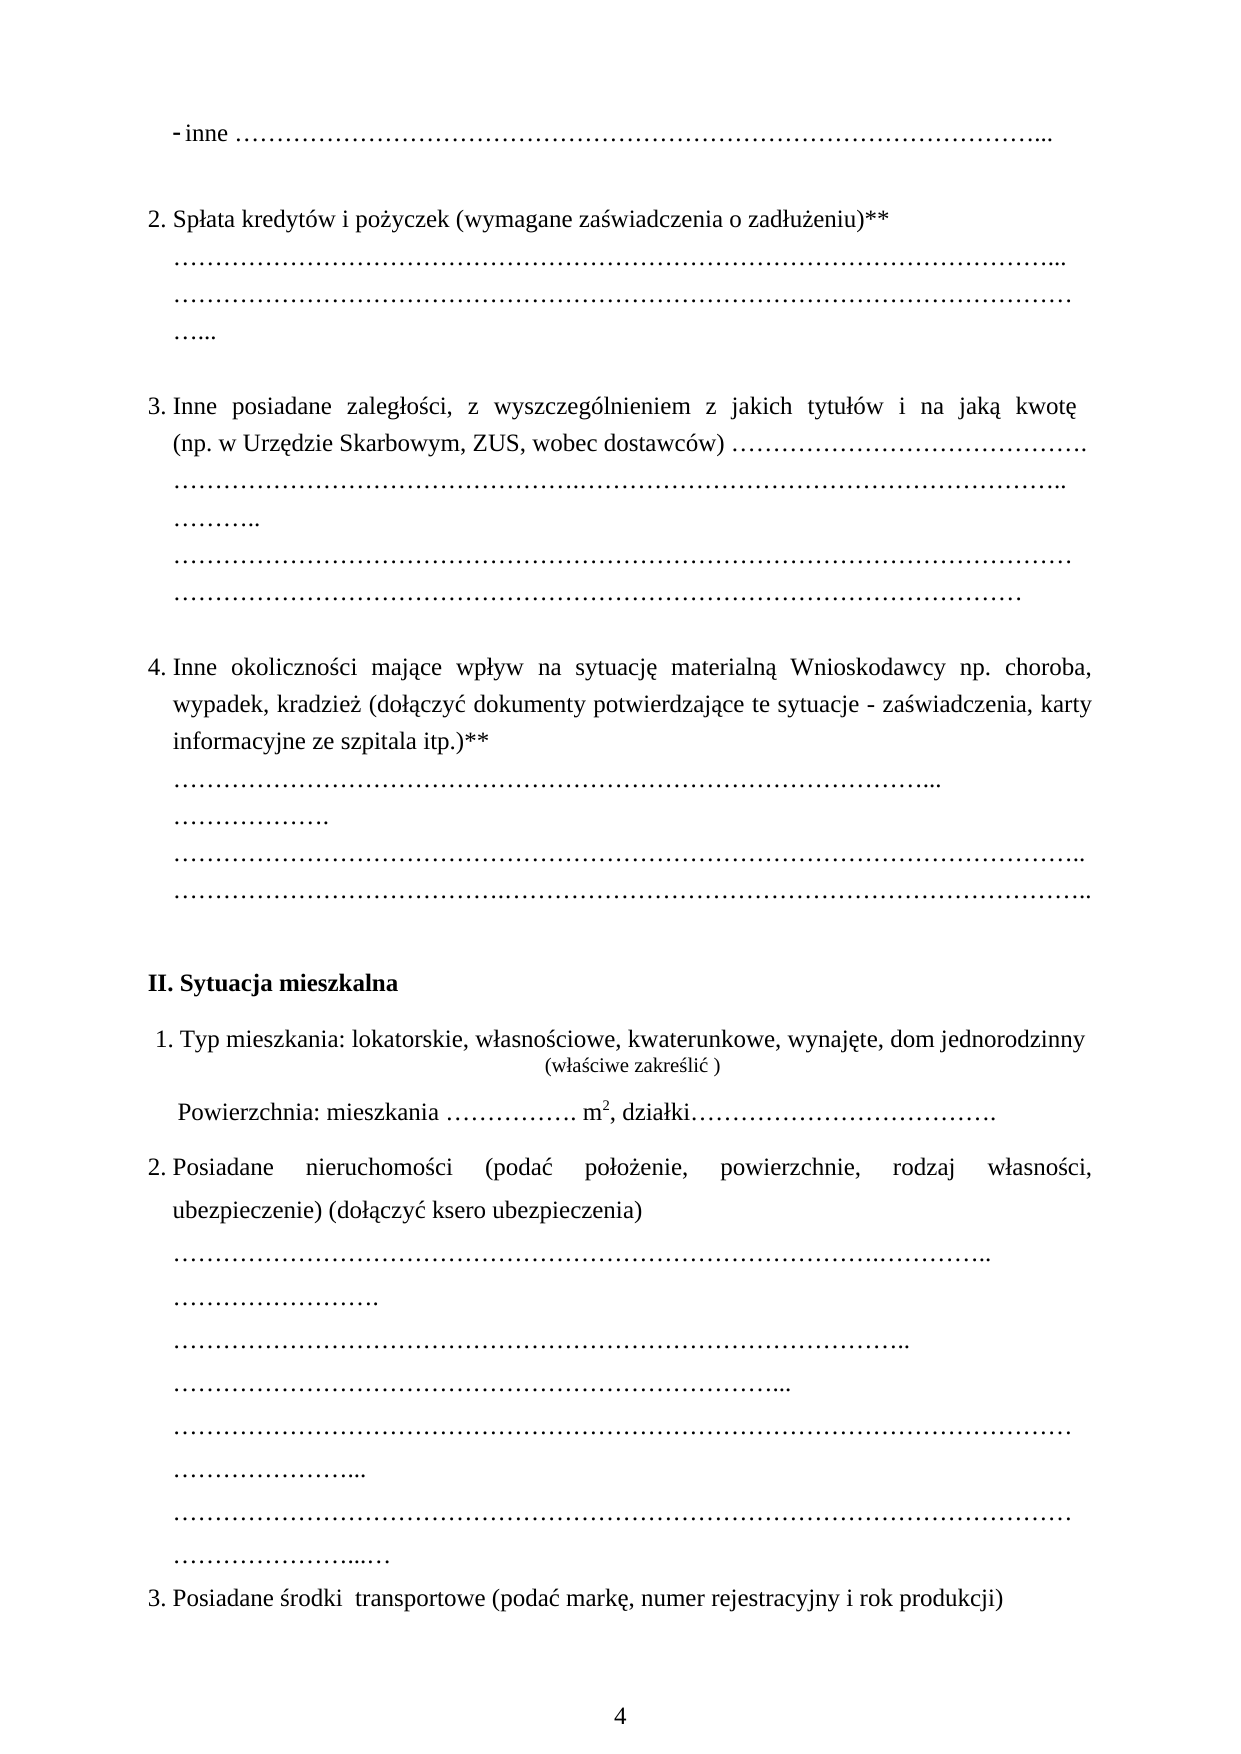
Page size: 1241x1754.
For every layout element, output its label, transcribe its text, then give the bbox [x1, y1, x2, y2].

text ………………………………………………………………………………...……………….………………………………………………………………………………………………..………………………………….…………………………………………………………….. [173, 764, 1092, 904]
text Powierzchnia: mieszkania ……………. m2, działki………………………………. [177, 1097, 1092, 1125]
text ………………………………………….…………………………………………………..………..………………………………………………………………………………………………………………………………………………………………………………………… [173, 465, 1092, 606]
text II. Sytuacja mieszkalna [148, 968, 1092, 997]
list Posiadane środki transportowe (podać markę, numer rejestracyjny i rok produkcji) [148, 1583, 1092, 1612]
text ………………………………………………………………………….…………..…………………….……………………………………………………………………………..………………………………………………………………...…………………………………………………………………………………………………………………...…………………………………………………………………………………………………………………...… [172, 1238, 1092, 1569]
text ……………………………………………………………………………………………...…………………………………………………………………………………………………... [173, 242, 1092, 345]
list Inne okoliczności mające wpływ na sytuację materialną Wnioskodawcy np. choroba, wypadek, kradzież (dołączyć dokumenty potwierdzające te sytuacje - zaświadczenia, karty informacyjne ze szpitala itp.)** [148, 652, 1092, 755]
list Typ mieszkania: lokatorskie, własnościowe, kwaterunkowe, wynajęte, dom jednorodzinny (właściwe zakreślić ) [148, 1024, 1092, 1077]
list Posiadane nieruchomości (podać położenie, powierzchnie, rodzaj własności, ubezpieczenie) (dołączyć ksero ubezpieczenia) [148, 1152, 1092, 1224]
list Spłata kredytów i pożyczek (wymagane zaświadczenia o zadłużeniu)** [148, 204, 1092, 233]
list Inne posiadane zaległości, z wyszczególnieniem z jakich tytułów i na jaką kwotę (np. w Urzędzie Skarbowym, ZUS, wobec dostawców) ……………………………………. [148, 391, 1092, 457]
list inne ……………………………………………………………………………………... [172, 118, 1092, 147]
